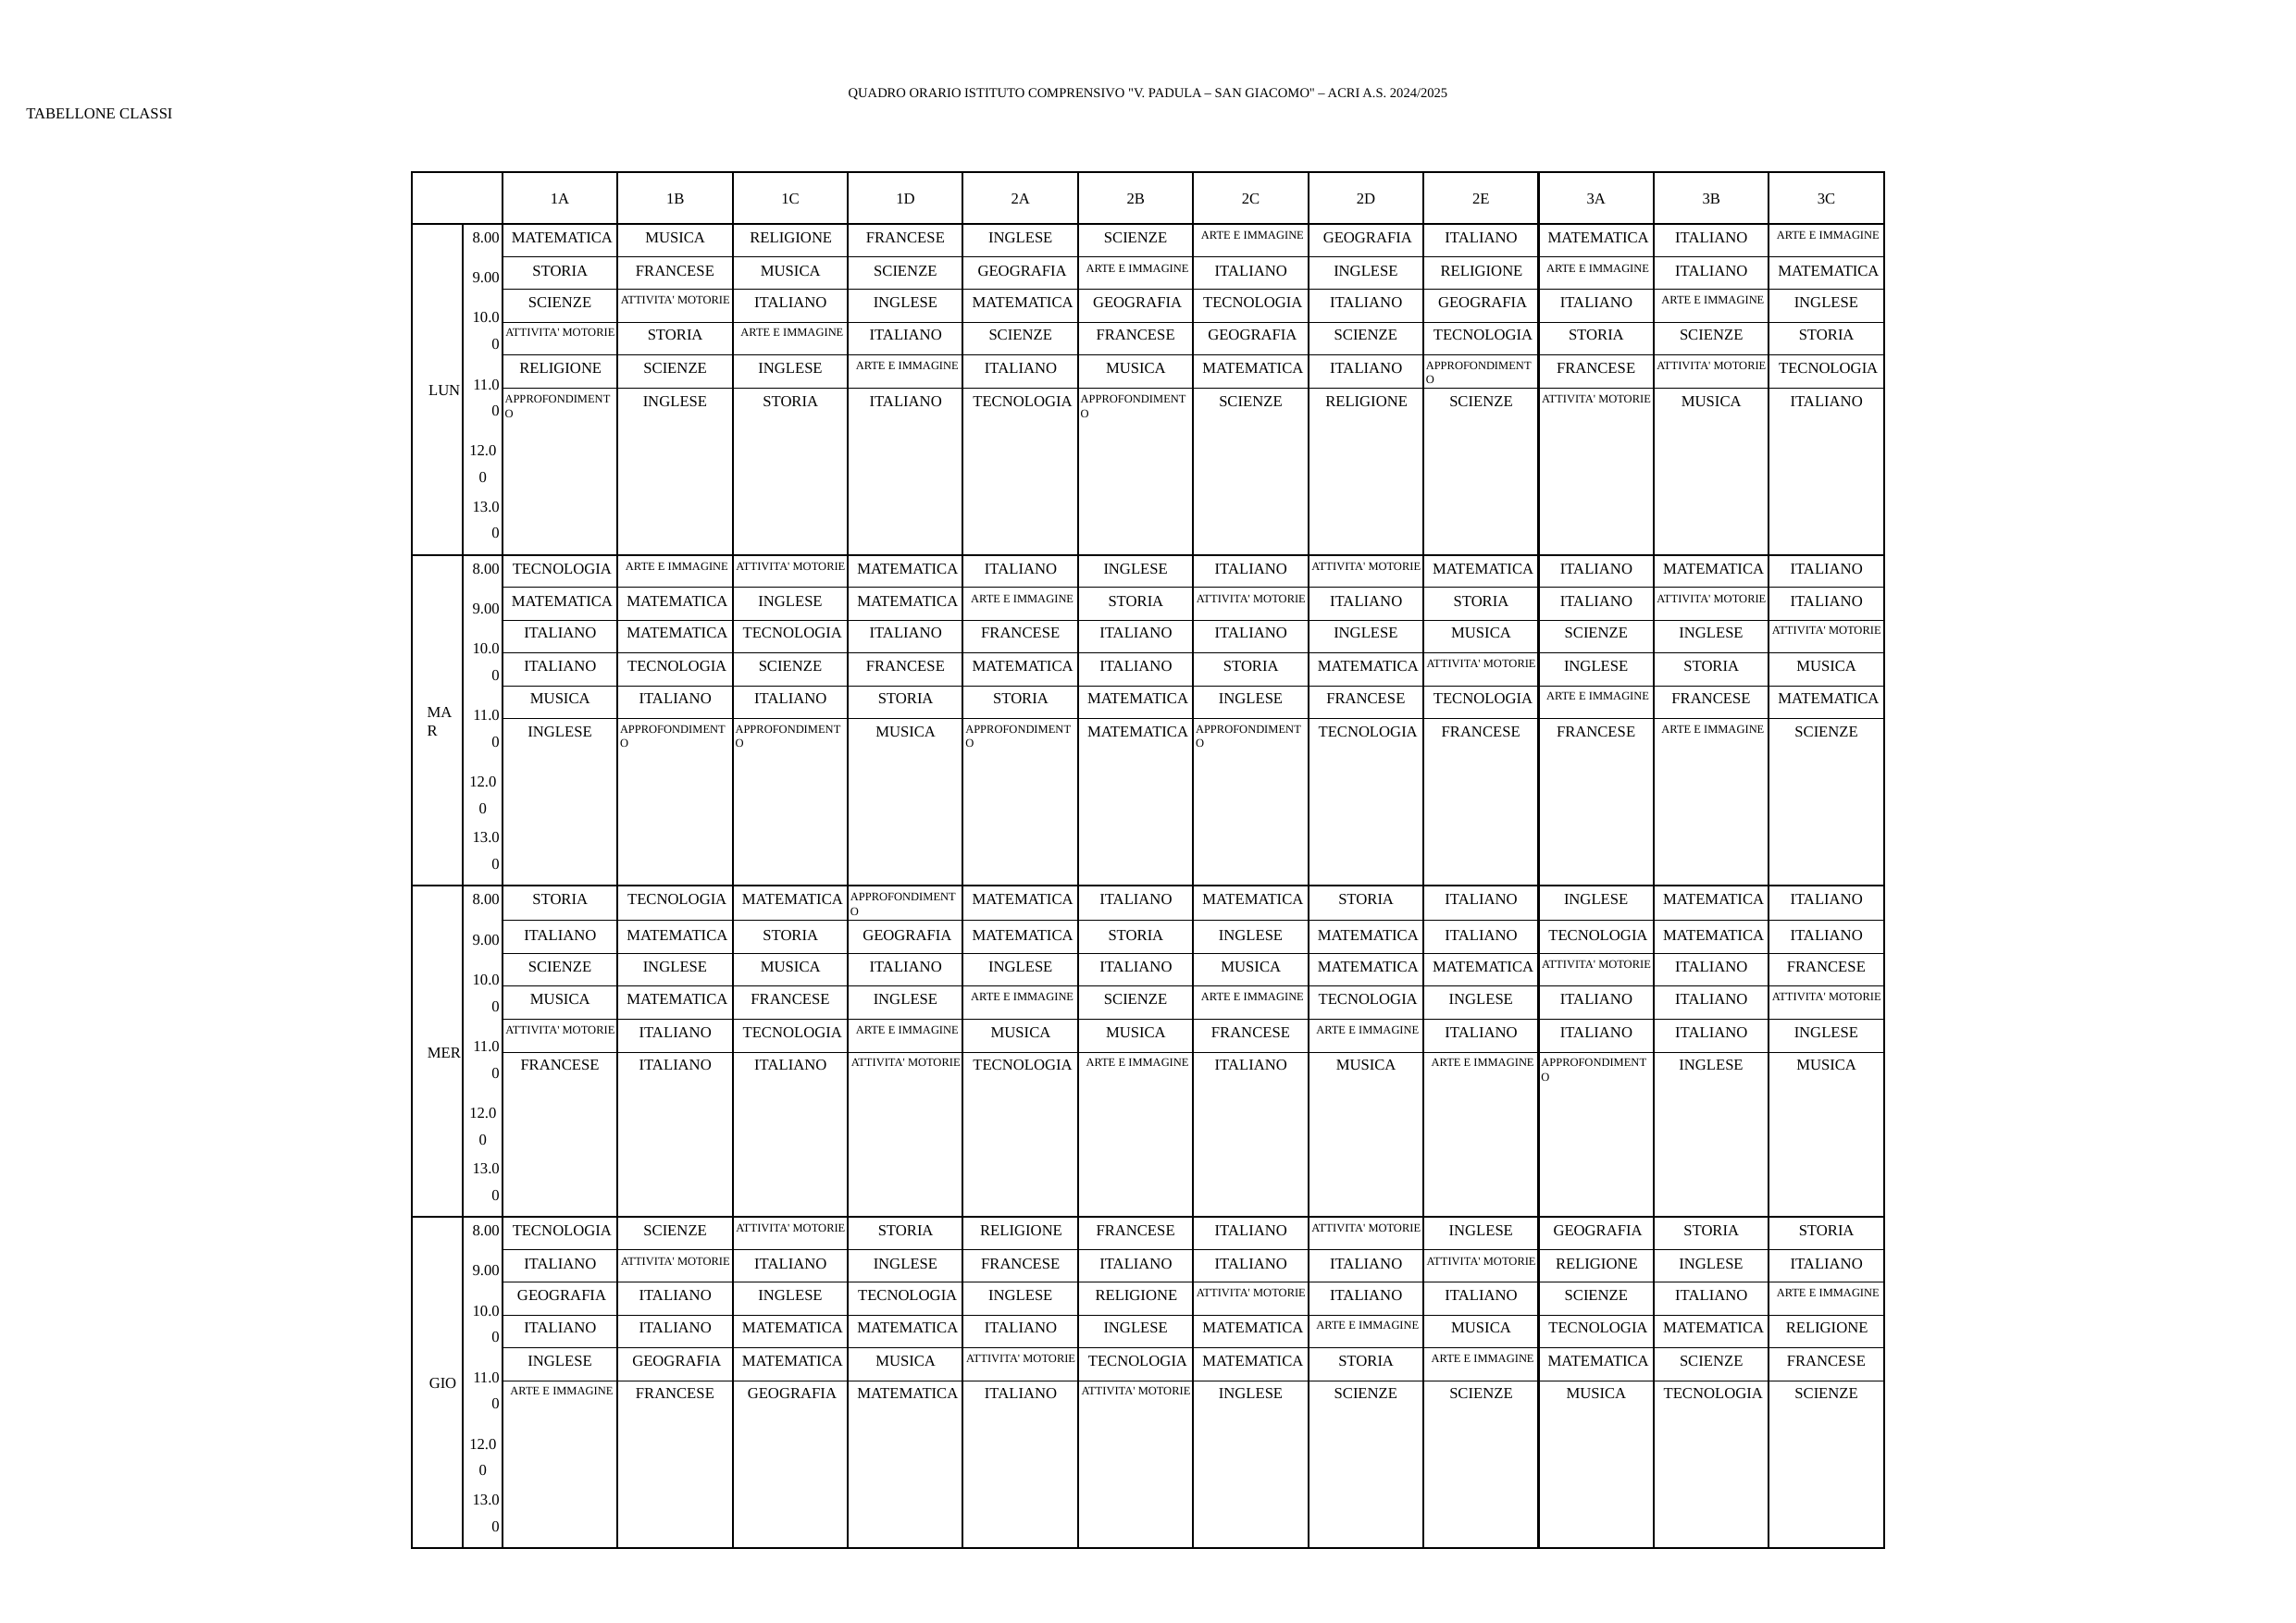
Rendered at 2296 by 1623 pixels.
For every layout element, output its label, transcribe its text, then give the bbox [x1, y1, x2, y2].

table_cell MUSICA [1769, 1053, 1883, 1216]
table_cell ATTIVITA' MOTORIE [1540, 389, 1653, 553]
table_cell SCIENZE [1424, 389, 1537, 553]
table_cell ITALIANO [1540, 588, 1653, 619]
table_cell STORIA [1769, 1218, 1883, 1248]
table_cell TECNOLOGIA [1309, 719, 1422, 885]
table_cell ITALIANO [849, 954, 962, 985]
table_cell FRANCESE [1769, 954, 1883, 985]
table_cell ITALIANO [1424, 1020, 1537, 1051]
table_cell ITALIANO [734, 1053, 847, 1216]
table_header 1C [734, 173, 847, 223]
table_header 1D [849, 173, 962, 223]
table_cell MUSICA [734, 954, 847, 985]
table_cell ATTIVITA' MOTORIE [1424, 653, 1537, 686]
table_cell FRANCESE [734, 986, 847, 1019]
table_cell FRANCESE [1309, 687, 1422, 718]
table_cell STORIA [618, 323, 732, 354]
table_cell ATTIVITA' MOTORIE [734, 1218, 847, 1248]
table_cell STORIA [734, 921, 847, 953]
table_cell MATEMATICA [734, 1316, 847, 1347]
table_cell MUSICA [963, 1020, 1077, 1051]
table_cell ITALIANO [963, 1316, 1077, 1347]
table_cell ITALIANO [618, 1316, 732, 1347]
table_cell RELIGIONE [963, 1218, 1077, 1248]
table_cell ITALIANO [963, 1381, 1077, 1547]
table_cell MATEMATICA [1769, 687, 1883, 718]
table_cell INGLESE [503, 1348, 616, 1381]
table_cell ATTIVITA' MOTORIE [1655, 355, 1768, 388]
table_cell SCIENZE [1309, 1381, 1422, 1547]
table_cell INGLESE [1655, 1053, 1768, 1216]
table_cell ARTE E IMMAGINE [618, 556, 732, 587]
table_cell MATEMATICA [1194, 355, 1308, 388]
table_header 2C [1194, 173, 1308, 223]
table_cell INGLESE [734, 355, 847, 388]
table_cell ARTE E IMMAGINE [963, 588, 1077, 619]
table_cell SCIENZE [1194, 389, 1308, 553]
table_cell ITALIANO [618, 687, 732, 718]
table_cell STORIA [963, 687, 1077, 718]
table_cell ITALIANO [1309, 588, 1422, 619]
table_cell RELIGIONE [1424, 257, 1537, 289]
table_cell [464, 1218, 502, 1547]
table_cell MATEMATICA [849, 556, 962, 587]
table_cell SCIENZE [849, 257, 962, 289]
table_cell ITALIANO [734, 290, 847, 321]
table_cell MUSICA [1079, 1020, 1192, 1051]
table_cell INGLESE [1079, 556, 1192, 587]
table_cell TECNOLOGIA [849, 1282, 962, 1315]
table_cell ARTE E IMMAGINE [1079, 1053, 1192, 1216]
table_cell SCIENZE [734, 653, 847, 686]
table_cell INGLESE [1309, 257, 1422, 289]
table_cell ITALIANO [1079, 621, 1192, 652]
table_cell INGLESE [1655, 1250, 1768, 1282]
table_cell ITALIANO [1309, 355, 1422, 388]
table_cell ITALIANO [1309, 290, 1422, 321]
table_cell MUSICA [503, 687, 616, 718]
table_cell MATEMATICA [1079, 687, 1192, 718]
table_header 1B [618, 173, 732, 223]
table_cell ATTIVITA' MOTORIE [734, 556, 847, 587]
table_cell MATEMATICA [734, 1348, 847, 1381]
table_cell INGLESE [1194, 921, 1308, 953]
table_cell ARTE E IMMAGINE [734, 323, 847, 354]
table_cell APPROFONDIMENTO [734, 719, 847, 885]
table_cell ITALIANO [1769, 1250, 1883, 1282]
table_cell ITALIANO [1424, 1282, 1537, 1315]
table_cell STORIA [1079, 588, 1192, 619]
table_cell FRANCESE [1079, 323, 1192, 354]
table_cell SCIENZE [1540, 621, 1653, 652]
table_cell INGLESE [1540, 653, 1653, 686]
table_cell FRANCESE [503, 1053, 616, 1216]
table_cell ITALIANO [1655, 1282, 1768, 1315]
table_cell ITALIANO [618, 1053, 732, 1216]
table_cell MATEMATICA [1655, 886, 1768, 920]
table_cell TECNOLOGIA [503, 556, 616, 587]
table_cell ITALIANO [1424, 886, 1537, 920]
table_cell ITALIANO [1424, 225, 1537, 255]
table_cell ATTIVITA' MOTORIE [1769, 621, 1883, 652]
table_cell ATTIVITA' MOTORIE [1424, 1250, 1537, 1282]
table_cell ARTE E IMMAGINE [1540, 257, 1653, 289]
table_cell STORIA [734, 389, 847, 553]
table_cell ATTIVITA' MOTORIE [1540, 954, 1653, 985]
table_cell GEOGRAFIA [1424, 290, 1537, 321]
table_cell MUSICA [1655, 389, 1768, 553]
table_cell ITALIANO [618, 1282, 732, 1315]
table_cell ITALIANO [1655, 954, 1768, 985]
table_cell MATEMATICA [963, 886, 1077, 920]
table_cell APPROFONDIMENTO [1540, 1053, 1653, 1216]
table_cell MATEMATICA [618, 588, 732, 619]
table_cell ITALIANO [1194, 1250, 1308, 1282]
table_cell INGLESE [618, 389, 732, 553]
table_cell MUSICA [849, 719, 962, 885]
table_cell FRANCESE [1424, 719, 1537, 885]
table_header 3A [1540, 173, 1653, 223]
table_cell INGLESE [1540, 886, 1653, 920]
table_cell ITALIANO [1540, 556, 1653, 587]
table_cell GEOGRAFIA [963, 257, 1077, 289]
table_cell MUSICA [734, 257, 847, 289]
table_cell ATTIVITA' MOTORIE [1194, 1282, 1308, 1315]
table_cell TECNOLOGIA [1655, 1381, 1768, 1547]
table_cell MATEMATICA [1194, 886, 1308, 920]
table_cell SCIENZE [963, 323, 1077, 354]
table_cell MATEMATICA [1424, 556, 1537, 587]
table_cell MATEMATICA [618, 921, 732, 953]
table_cell INGLESE [849, 986, 962, 1019]
table_cell ATTIVITA' MOTORIE [1655, 588, 1768, 619]
table_cell ITALIANO [503, 1250, 616, 1282]
table_cell FRANCESE [1079, 1218, 1192, 1248]
table_cell ARTE E IMMAGINE [503, 1381, 616, 1547]
table_cell TECNOLOGIA [1079, 1348, 1192, 1381]
table_cell INGLESE [1079, 1316, 1192, 1347]
table_cell ARTE E IMMAGINE [963, 986, 1077, 1019]
table_header 2A [963, 173, 1077, 223]
table_cell INGLESE [618, 954, 732, 985]
table_cell MATEMATICA [963, 921, 1077, 953]
table_cell RELIGIONE [734, 225, 847, 255]
table_cell STORIA [503, 257, 616, 289]
table_cell ITALIANO [1079, 954, 1192, 985]
table_cell MAR [413, 556, 462, 885]
table_cell MATEMATICA [1194, 1316, 1308, 1347]
table_cell ARTE E IMMAGINE [1769, 1282, 1883, 1315]
table_cell ARTE E IMMAGINE [1309, 1316, 1422, 1347]
table_cell FRANCESE [849, 225, 962, 255]
table_cell ARTE E IMMAGINE [1194, 986, 1308, 1019]
table_cell FRANCESE [618, 257, 732, 289]
table_cell ITALIANO [1079, 1250, 1192, 1282]
table_cell ITALIANO [1655, 257, 1768, 289]
table_cell INGLESE [1194, 687, 1308, 718]
table_cell MATEMATICA [1079, 719, 1192, 885]
table_cell MATEMATICA [618, 621, 732, 652]
table_cell ITALIANO [1079, 886, 1192, 920]
table_cell GEOGRAFIA [1540, 1218, 1653, 1248]
table_cell MATEMATICA [503, 588, 616, 619]
table_cell MATEMATICA [1309, 653, 1422, 686]
table_cell TECNOLOGIA [734, 1020, 847, 1051]
table_cell STORIA [1655, 653, 1768, 686]
table_cell ARTE E IMMAGINE [1540, 687, 1653, 718]
table_cell TECNOLOGIA [1424, 323, 1537, 354]
table_header 2E [1424, 173, 1537, 223]
table_cell TECNOLOGIA [503, 1218, 616, 1248]
table_cell ATTIVITA' MOTORIE [1194, 588, 1308, 619]
table_cell GEOGRAFIA [849, 921, 962, 953]
table_cell MATEMATICA [1655, 921, 1768, 953]
table_cell ITALIANO [1655, 986, 1768, 1019]
table_cell ARTE E IMMAGINE [1194, 225, 1308, 255]
table_cell INGLESE [1424, 986, 1537, 1019]
table_cell SCIENZE [503, 954, 616, 985]
table_cell STORIA [1540, 323, 1653, 354]
table_cell MUSICA [1769, 653, 1883, 686]
table_cell MATEMATICA [1769, 257, 1883, 289]
table_cell ITALIANO [1655, 1020, 1768, 1051]
table_cell SCIENZE [1769, 719, 1883, 885]
table_cell ITALIANO [1194, 257, 1308, 289]
table_cell ATTIVITA' MOTORIE [963, 1348, 1077, 1381]
table_cell ATTIVITA' MOTORIE [618, 1250, 732, 1282]
table_cell INGLESE [963, 954, 1077, 985]
table_cell INGLESE [503, 719, 616, 885]
table_cell MATEMATICA [849, 588, 962, 619]
table_cell INGLESE [734, 1282, 847, 1315]
table_cell STORIA [503, 886, 616, 920]
table_cell ITALIANO [1309, 1282, 1422, 1315]
table_cell ITALIANO [1194, 1053, 1308, 1216]
table_cell ITALIANO [1079, 653, 1192, 686]
table_cell ARTE E IMMAGINE [849, 355, 962, 388]
table_cell STORIA [849, 687, 962, 718]
table_cell MATEMATICA [963, 290, 1077, 321]
table_cell ARTE E IMMAGINE [1424, 1348, 1537, 1381]
table_cell ITALIANO [1424, 921, 1537, 953]
table_cell ARTE E IMMAGINE [1655, 290, 1768, 321]
table_header 3C [1769, 173, 1883, 223]
table_cell RELIGIONE [1079, 1282, 1192, 1315]
table_cell MATEMATICA [1655, 556, 1768, 587]
table_cell APPROFONDIMENTO [1194, 719, 1308, 885]
table_cell ITALIANO [1655, 225, 1768, 255]
table_cell INGLESE [1769, 290, 1883, 321]
table_cell TECNOLOGIA [1769, 355, 1883, 388]
table_cell ITALIANO [1309, 1250, 1422, 1282]
table_cell ITALIANO [1540, 986, 1653, 1019]
table_cell LUN [413, 225, 462, 553]
table_cell ITALIANO [503, 621, 616, 652]
table_cell 8.00 9.00 10.00 11.00 12.00 13.00 [464, 556, 502, 885]
table_cell FRANCESE [1540, 719, 1653, 885]
table_cell APPROFONDIMENTO [503, 389, 616, 553]
table_cell ITALIANO [1194, 621, 1308, 652]
table_cell APPROFONDIMENTO [963, 719, 1077, 885]
table_cell STORIA [849, 1218, 962, 1248]
table_cell FRANCESE [1540, 355, 1653, 388]
text QUADRO ORARIO ISTITUTO COMPRENSIVO "V. PADULA – SAN GIACOMO" – ACRI A.S. 2024/2025 [27, 85, 2268, 100]
table_cell INGLESE [849, 290, 962, 321]
table_cell TECNOLOGIA [1194, 290, 1308, 321]
table_cell MUSICA [503, 986, 616, 1019]
table_cell MATEMATICA [503, 225, 616, 255]
table_cell SCIENZE [1540, 1282, 1653, 1315]
table_cell RELIGIONE [1769, 1316, 1883, 1347]
table_cell ATTIVITA' MOTORIE [849, 1053, 962, 1216]
table_cell ITALIANO [734, 1250, 847, 1282]
table_cell FRANCESE [1655, 687, 1768, 718]
table_cell MATEMATICA [618, 986, 732, 1019]
table_cell ITALIANO [849, 621, 962, 652]
table_cell FRANCESE [618, 1381, 732, 1547]
table_cell INGLESE [1769, 1020, 1883, 1051]
table_cell MATEMATICA [963, 653, 1077, 686]
table_cell TECNOLOGIA [1424, 687, 1537, 718]
table_cell MATEMATICA [1309, 954, 1422, 985]
table_cell RELIGIONE [503, 355, 616, 388]
table_cell SCIENZE [618, 355, 732, 388]
table_cell STORIA [1769, 323, 1883, 354]
table_cell MATEMATICA [849, 1381, 962, 1547]
table_cell FRANCESE [963, 1250, 1077, 1282]
table_cell ITALIANO [503, 653, 616, 686]
table_header 1A [503, 173, 616, 223]
table_cell STORIA [1309, 1348, 1422, 1381]
table_cell ITALIANO [1769, 886, 1883, 920]
table_cell MUSICA [1540, 1381, 1653, 1547]
table_cell ARTE E IMMAGINE [1309, 1020, 1422, 1051]
table_cell INGLESE [1309, 621, 1422, 652]
text TABELLONE CLASSI [26, 105, 2270, 122]
table_cell MATEMATICA [849, 1316, 962, 1347]
table_cell STORIA [1424, 588, 1537, 619]
table_cell ARTE E IMMAGINE [1769, 225, 1883, 255]
table_cell GEOGRAFIA [618, 1348, 732, 1381]
table_cell ITALIANO [734, 687, 847, 718]
table_cell INGLESE [963, 225, 1077, 255]
table_cell INGLESE [734, 588, 847, 619]
table_cell MUSICA [618, 225, 732, 255]
table_cell MER [413, 886, 462, 1216]
table_cell TECNOLOGIA [963, 1053, 1077, 1216]
table_cell APPROFONDIMENTO [1424, 355, 1537, 388]
table_cell INGLESE [1194, 1381, 1308, 1547]
table_cell RELIGIONE [1540, 1250, 1653, 1282]
table_header [413, 173, 502, 223]
table_cell TECNOLOGIA [1540, 921, 1653, 953]
table_cell APPROFONDIMENTO [618, 719, 732, 885]
table_cell SCIENZE [1079, 986, 1192, 1019]
table_cell ITALIANO [1194, 556, 1308, 587]
table_cell MUSICA [1424, 1316, 1537, 1347]
table_cell FRANCESE [1769, 1348, 1883, 1381]
table_cell ATTIVITA' MOTORIE [503, 1020, 616, 1051]
table_cell GEOGRAFIA [1309, 225, 1422, 255]
table_cell MATEMATICA [1309, 921, 1422, 953]
table_cell ITALIANO [1769, 389, 1883, 553]
table_cell ITALIANO [1769, 921, 1883, 953]
table_cell STORIA [1309, 886, 1422, 920]
table_header 2D [1309, 173, 1422, 223]
table_cell 8.00 9.00 10.00 11.00 12.00 13.00 [464, 225, 502, 553]
table_cell INGLESE [1424, 1218, 1537, 1248]
table_cell SCIENZE [1769, 1381, 1883, 1547]
table_cell TECNOLOGIA [963, 389, 1077, 553]
table_cell ITALIANO [963, 556, 1077, 587]
table_cell ITALIANO [503, 921, 616, 953]
table_cell ARTE E IMMAGINE [1079, 257, 1192, 289]
table_header 3B [1655, 173, 1768, 223]
table_cell SCIENZE [1079, 225, 1192, 255]
table_cell MATEMATICA [734, 886, 847, 920]
table_header 2B [1079, 173, 1192, 223]
table_cell GIO [413, 1218, 462, 1547]
table_cell MATEMATICA [1540, 225, 1653, 255]
table_cell ARTE E IMMAGINE [849, 1020, 962, 1051]
table_cell ITALIANO [963, 355, 1077, 388]
table_cell MATEMATICA [1655, 1316, 1768, 1347]
table_cell TECNOLOGIA [1309, 986, 1422, 1019]
table_cell GEOGRAFIA [1079, 290, 1192, 321]
table_cell STORIA [1079, 921, 1192, 953]
table_cell STORIA [1194, 653, 1308, 686]
table_cell SCIENZE [1655, 1348, 1768, 1381]
table_cell TECNOLOGIA [1540, 1316, 1653, 1347]
table_cell MUSICA [1079, 355, 1192, 388]
table_cell GEOGRAFIA [1194, 323, 1308, 354]
table_cell SCIENZE [618, 1218, 732, 1248]
table_cell MUSICA [1194, 954, 1308, 985]
table_cell MATEMATICA [1194, 1348, 1308, 1381]
table_cell ATTIVITA' MOTORIE [618, 290, 732, 321]
table_cell GEOGRAFIA [734, 1381, 847, 1547]
table_cell ITALIANO [1540, 290, 1653, 321]
table_cell ITALIANO [1769, 588, 1883, 619]
table_cell SCIENZE [503, 290, 616, 321]
table_cell SCIENZE [1424, 1381, 1537, 1547]
table_cell FRANCESE [1194, 1020, 1308, 1051]
table_cell APPROFONDIMENTO [1079, 389, 1192, 553]
table_cell GEOGRAFIA [503, 1282, 616, 1315]
table_cell TECNOLOGIA [618, 653, 732, 686]
table_cell APPROFONDIMENTO [849, 886, 962, 920]
table_cell ATTIVITA' MOTORIE [1079, 1381, 1192, 1547]
table_cell FRANCESE [849, 653, 962, 686]
table_cell ITALIANO [1194, 1218, 1308, 1248]
table_cell ITALIANO [849, 323, 962, 354]
table_cell ITALIANO [849, 389, 962, 553]
table_cell STORIA [1655, 1218, 1768, 1248]
table_cell MUSICA [849, 1348, 962, 1381]
table_cell INGLESE [963, 1282, 1077, 1315]
table_cell ITALIANO [1769, 556, 1883, 587]
table_cell MUSICA [1424, 621, 1537, 652]
table_cell ATTIVITA' MOTORIE [1309, 1218, 1422, 1248]
table_cell TECNOLOGIA [618, 886, 732, 920]
table_cell SCIENZE [1655, 323, 1768, 354]
table_cell ITALIANO [618, 1020, 732, 1051]
table_cell SCIENZE [1309, 323, 1422, 354]
table_cell 8.00 9.00 10.00 11.00 12.00 13.00 [464, 886, 502, 1216]
table_cell ATTIVITA' MOTORIE [1769, 986, 1883, 1019]
table_cell FRANCESE [963, 621, 1077, 652]
table_cell ITALIANO [1540, 1020, 1653, 1051]
table_cell ITALIANO [503, 1316, 616, 1347]
table_cell ATTIVITA' MOTORIE [503, 323, 616, 354]
table_cell MATEMATICA [1424, 954, 1537, 985]
table_cell MATEMATICA [1540, 1348, 1653, 1381]
table_cell INGLESE [849, 1250, 962, 1282]
table_cell ARTE E IMMAGINE [1424, 1053, 1537, 1216]
table_cell ARTE E IMMAGINE [1655, 719, 1768, 885]
table_cell ATTIVITA' MOTORIE [1309, 556, 1422, 587]
table_cell INGLESE [1655, 621, 1768, 652]
table_cell MUSICA [1309, 1053, 1422, 1216]
table_cell TECNOLOGIA [734, 621, 847, 652]
table_cell RELIGIONE [1309, 389, 1422, 553]
